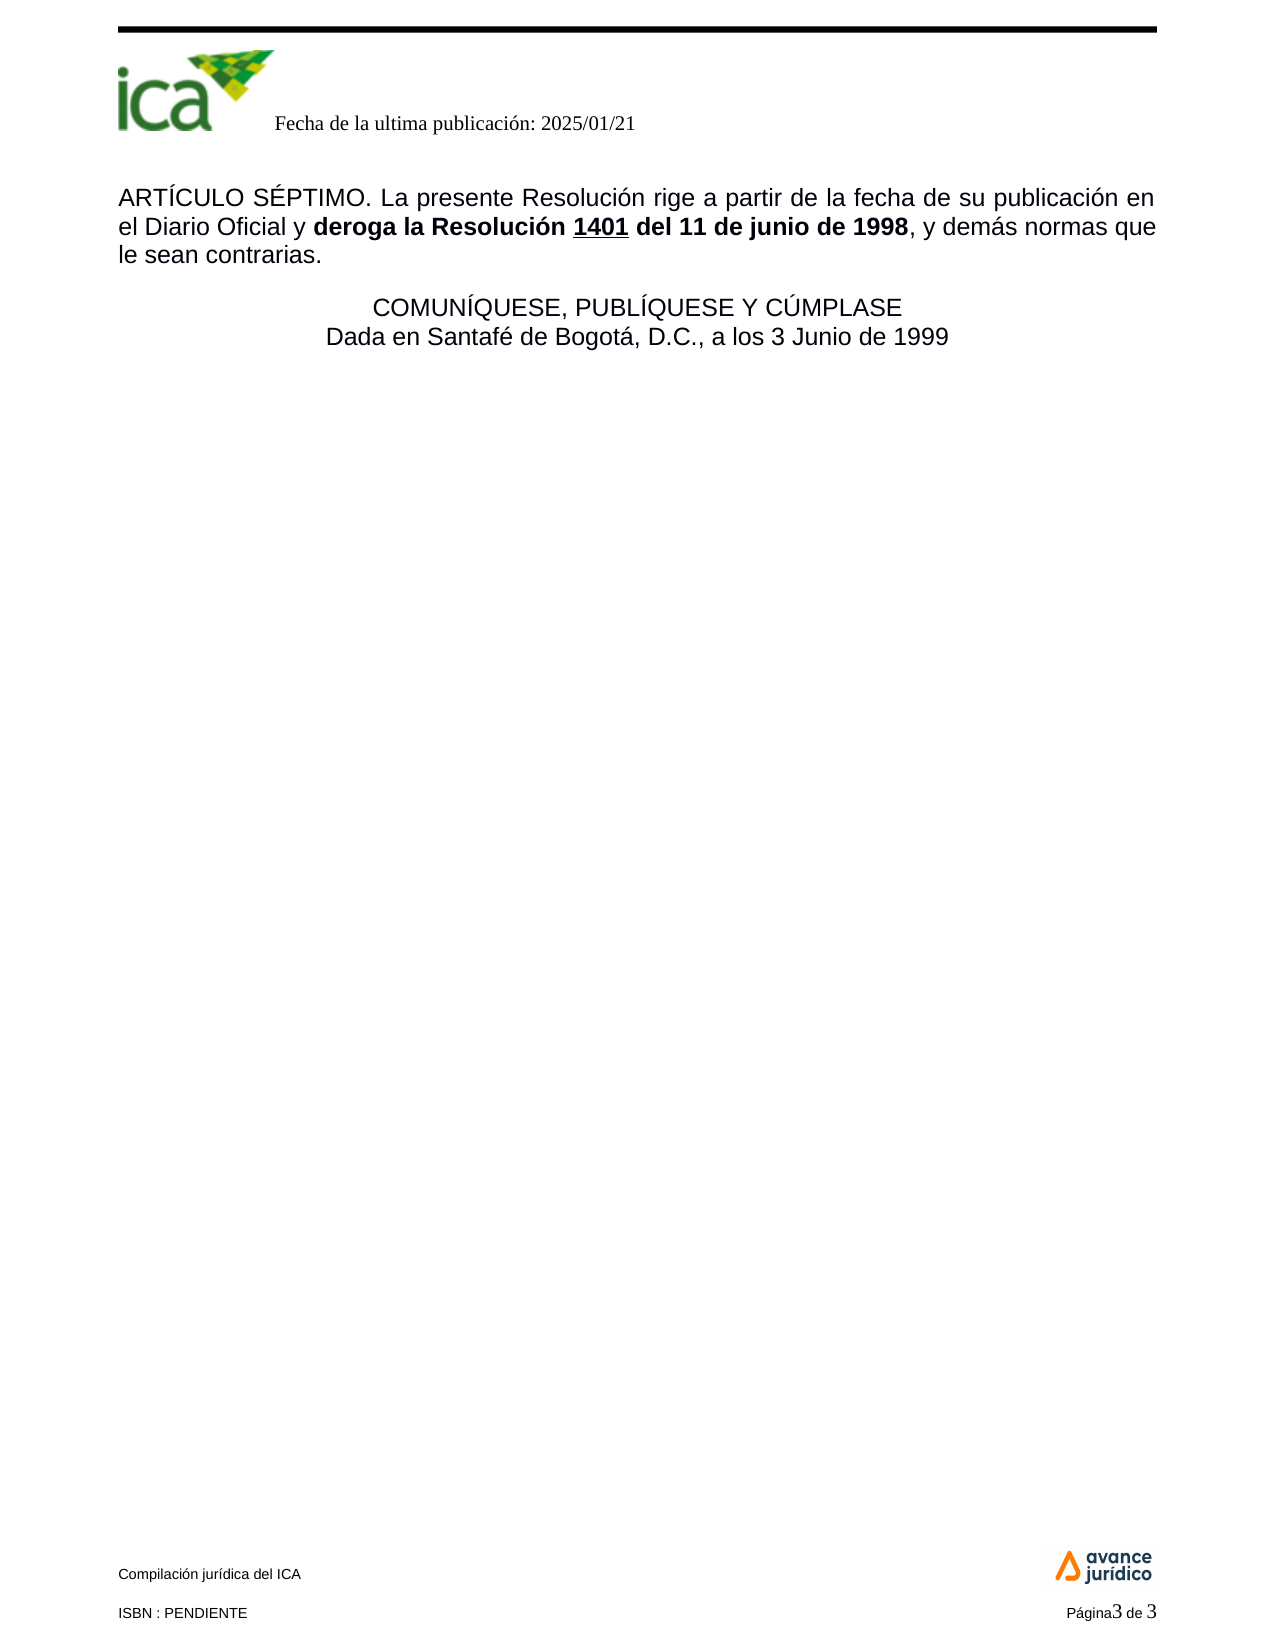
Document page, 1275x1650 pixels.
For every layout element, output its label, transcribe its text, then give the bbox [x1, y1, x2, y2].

text &$ARTÍCULO SÉPTIMO. La presente Resolución rige a partir de la fecha de su publicación en el Diario Oficial y deroga la Resolución 1401 del 11 de junio de 1998, y demás normas que le sean contrarias. [118, 183, 1157, 269]
text Dada en Santafé de Bogotá, D.C., a los 3 Junio de 1999 [118, 322, 1157, 351]
text COMUNÍQUESE, PUBLÍQUESE Y CÚMPLASE [118, 293, 1157, 322]
